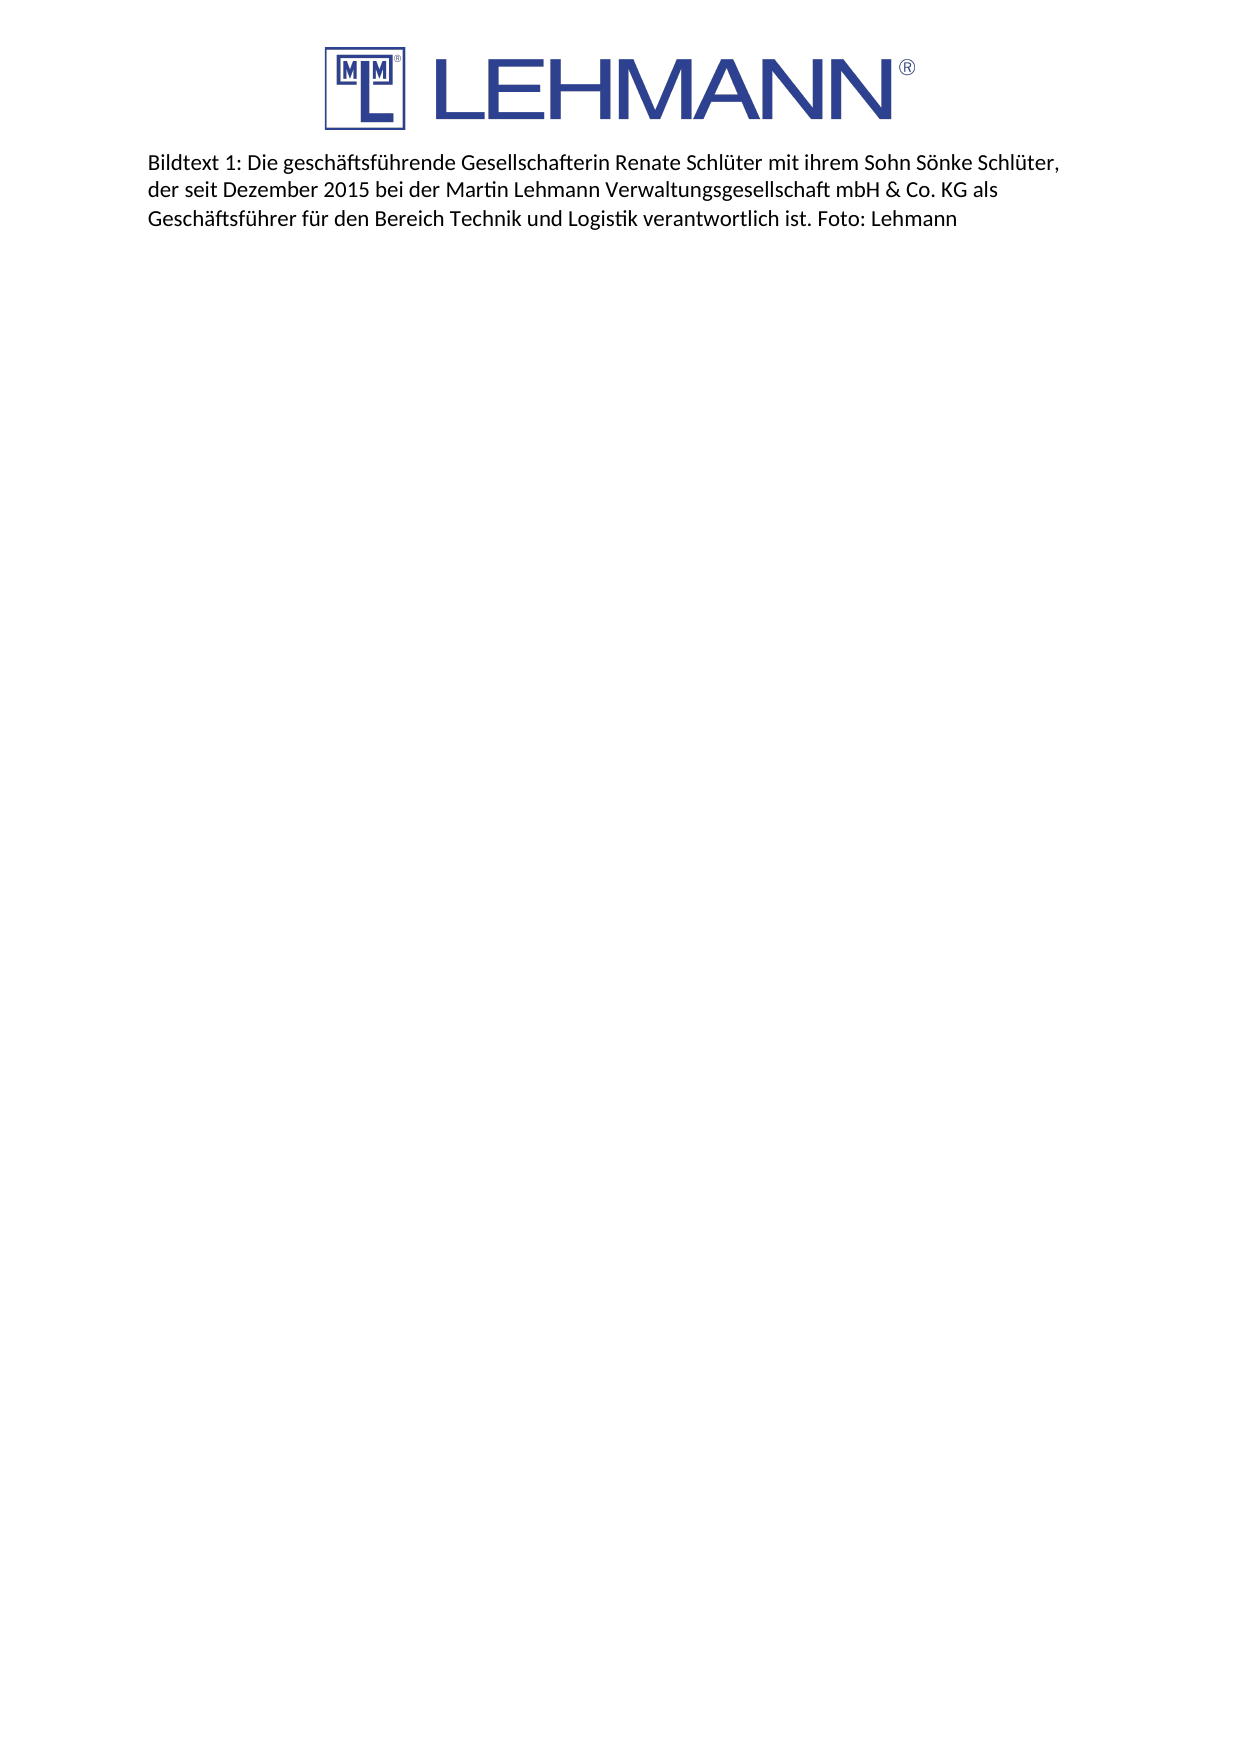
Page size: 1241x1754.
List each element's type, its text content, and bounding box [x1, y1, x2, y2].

text Bildtext 1: Die geschäftsführende Gesellschafterin Renate Schlüter mit ihrem Sohn Sönke Schlüter, der seit Dezember 2015 bei der Martin Lehmann Verwaltungsgesellschaft mbH & Co. KG als Geschäftsführer für den Bereich Technik und Logistik verantwortlich ist. Foto: Lehmann [148, 148, 1093, 232]
picture [324, 47, 915, 130]
